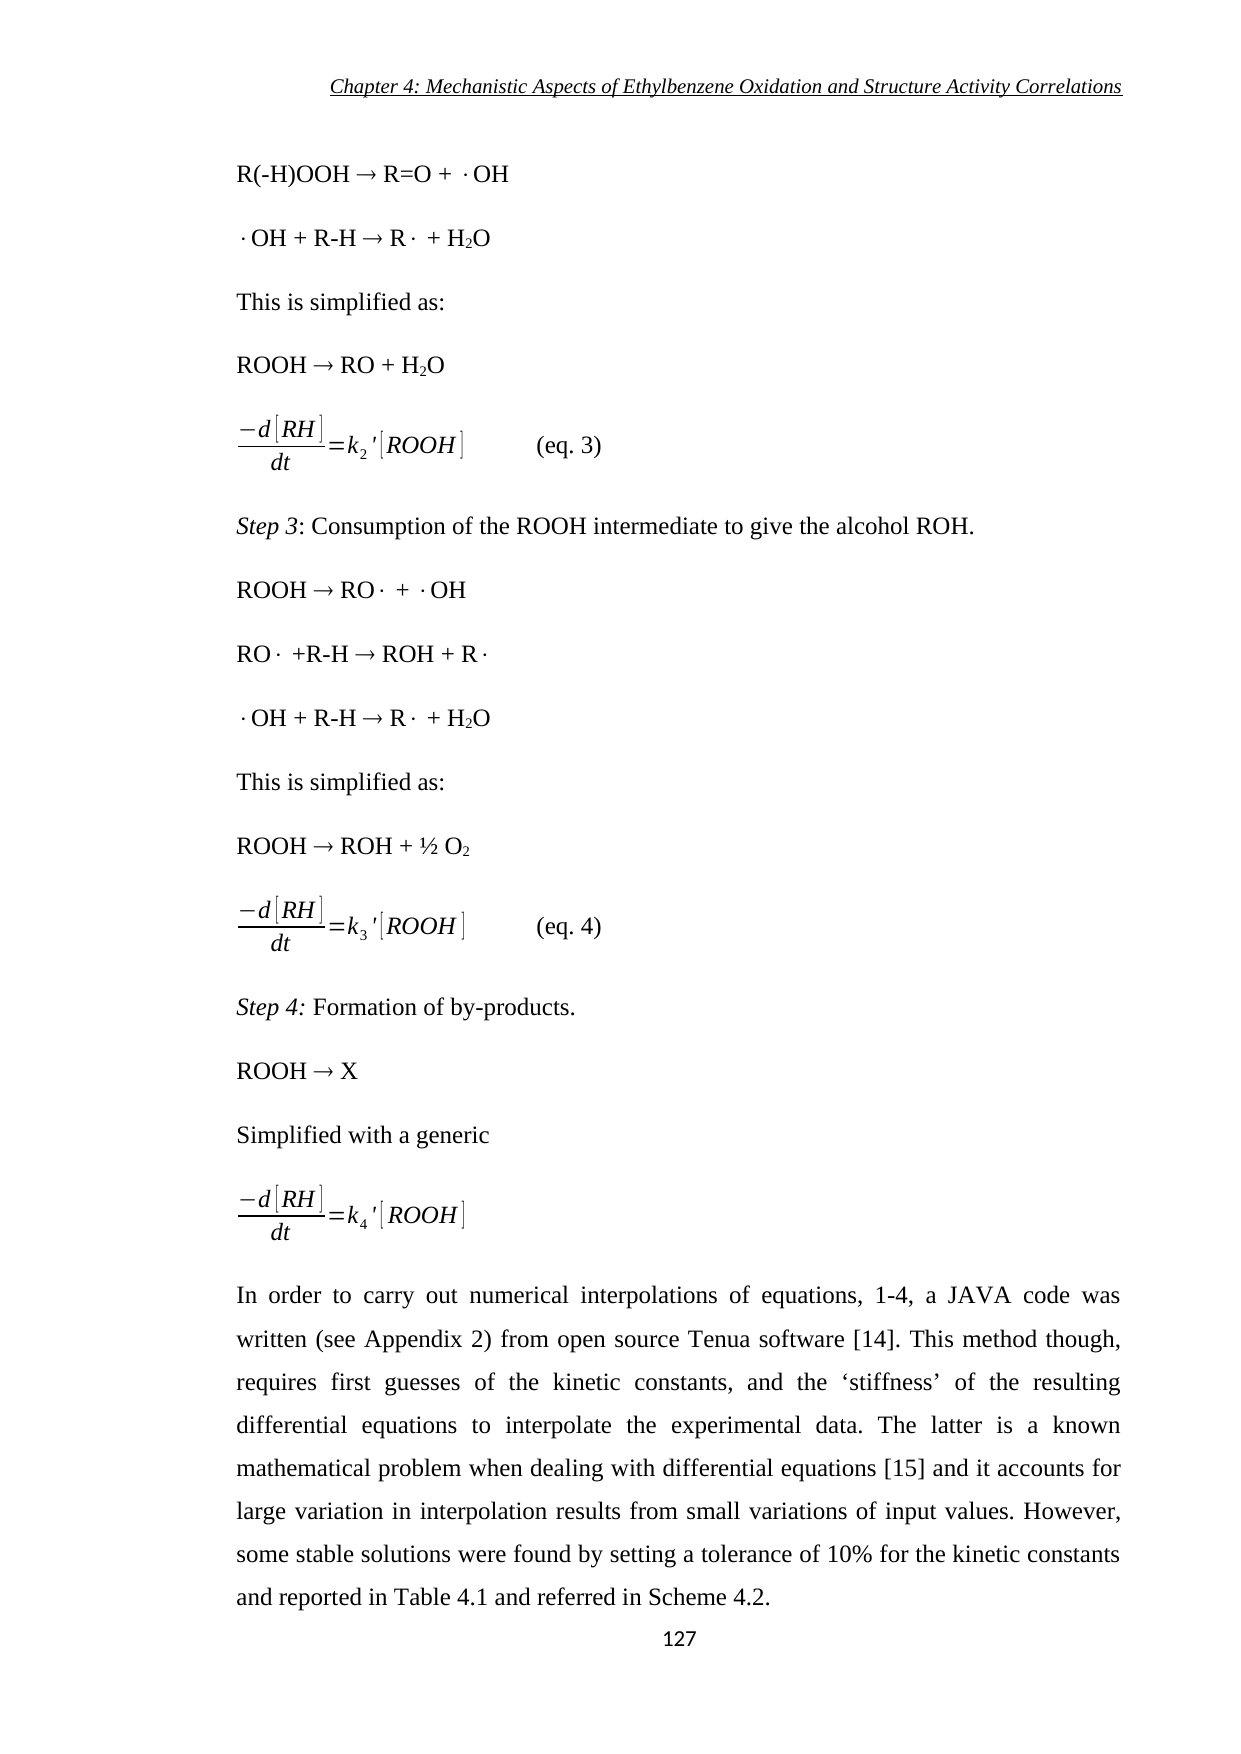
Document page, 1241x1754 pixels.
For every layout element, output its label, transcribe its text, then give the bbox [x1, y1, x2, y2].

text In order to carry out numerical interpolations of equations, 1-4, a JAVA code was written (see Appendix 2) from open source Tenua software [14]. This method though, requires first guesses of the kinetic constants, and the ‘stiffness’ of the resulting differential equations to interpolate the experimental data. The latter is a known mathematical problem when dealing with differential equations [15] and it accounts for large variation in interpolation results from small variations of input values. However, some stable solutions were found by setting a tolerance of 10% for the kinetic constants and reported in Table 4.1 and referred in Scheme 4.2. [236, 1281, 1122, 1611]
text This is simplified as: [236, 767, 1122, 796]
text Simplified with a generic [236, 1120, 1122, 1149]
text OH + R-H R + H2O [236, 223, 1122, 251]
text ROOH ROH + ½ O2 [236, 831, 1122, 860]
text (eq. 3) [236, 414, 1122, 476]
text ROOH X [236, 1056, 1122, 1085]
text OH + R-H R + H2O [236, 703, 1122, 732]
text ROOH RO + OH [236, 575, 1122, 604]
text (eq. 4) [236, 895, 1122, 957]
text R(-H)OOH R=O + OH [236, 159, 1122, 187]
text ROOH RO + H2O [236, 351, 1122, 379]
text This is simplified as: [236, 287, 1122, 315]
text RO +R-H ROH + R [236, 639, 1122, 668]
text Step 4: Formation of by-products. [236, 992, 1122, 1021]
text Step 3: Consumption of the ROOH intermediate to give the alcohol ROH. [236, 511, 1122, 540]
